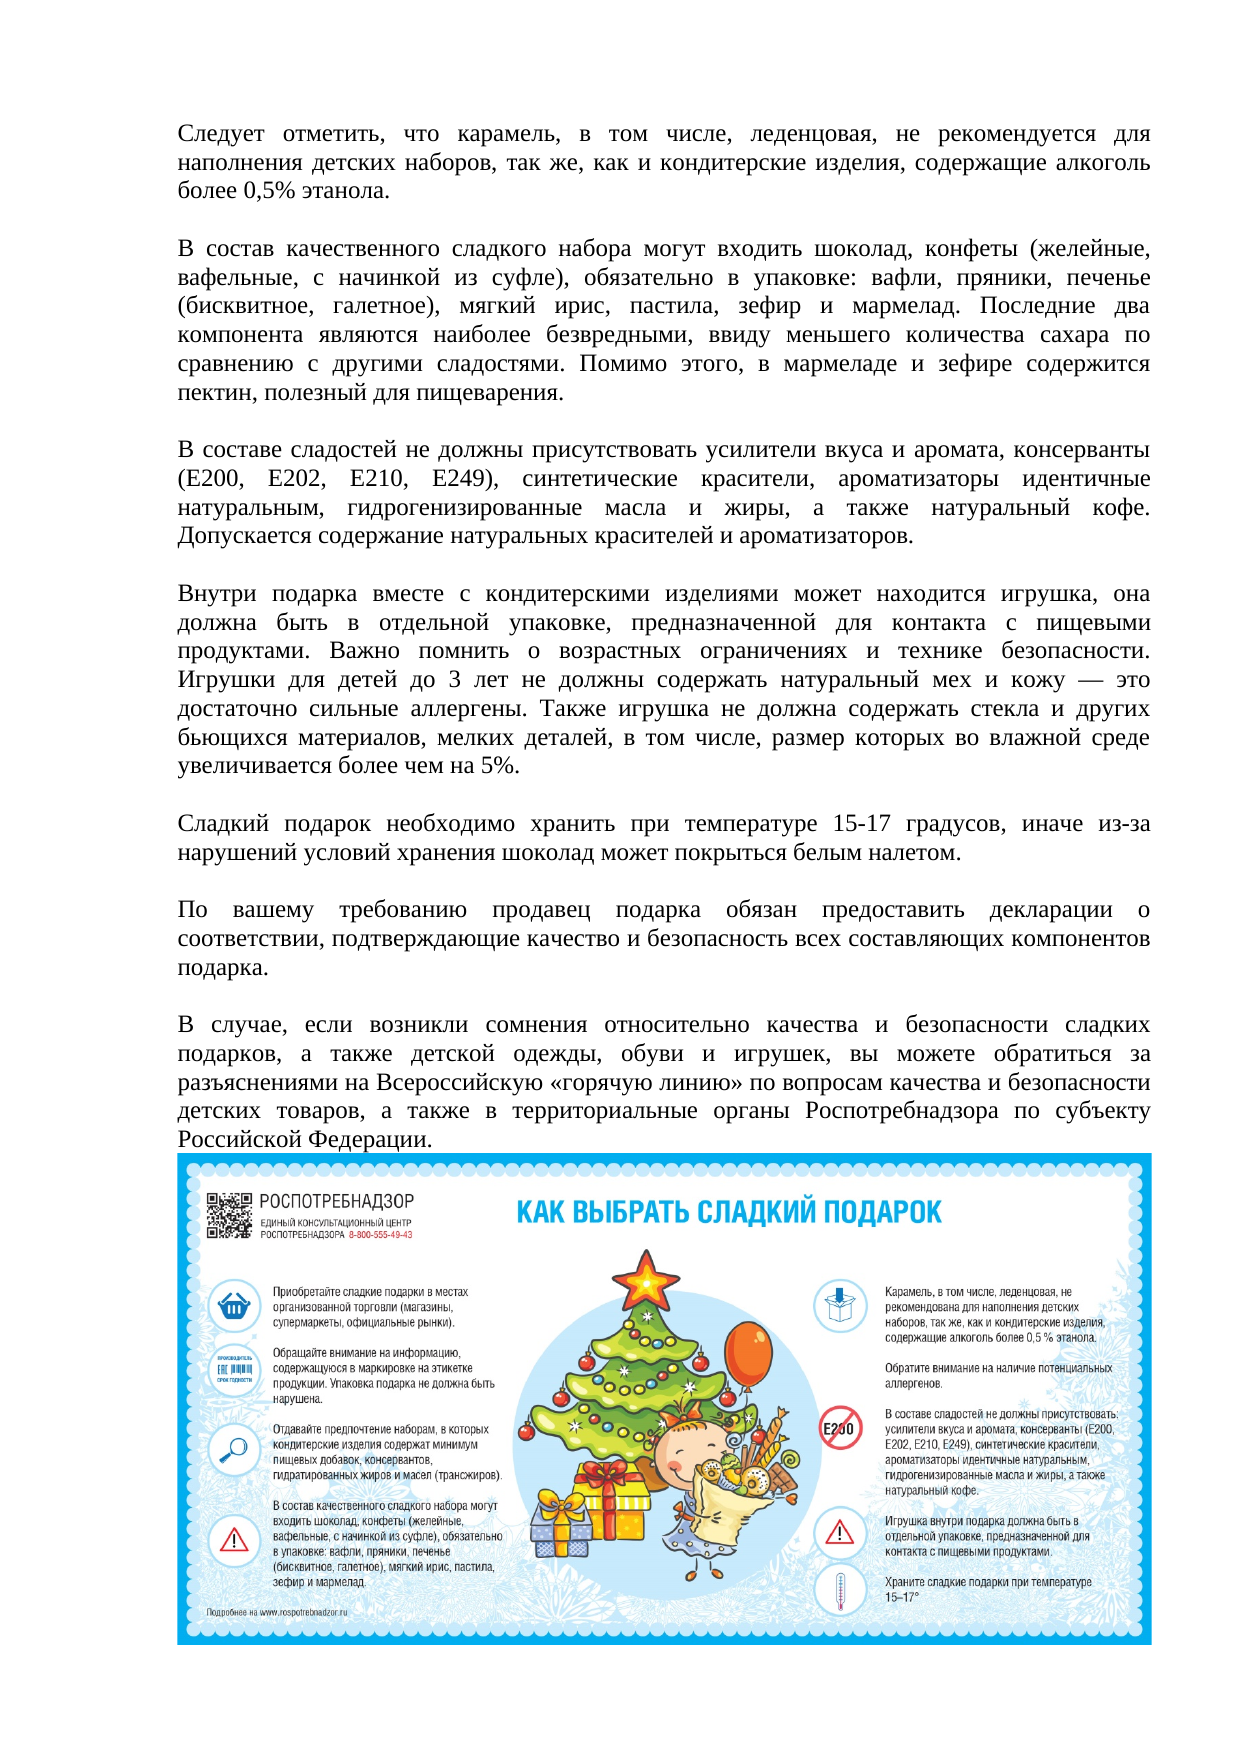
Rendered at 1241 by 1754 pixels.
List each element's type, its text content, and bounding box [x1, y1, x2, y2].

text В составе сладостей не должны присутствовать усилители вкуса и аромата, консерванты (Е200, Е202, Е210, Е249), синтетические красители, ароматизаторы идентичные натуральным, гидрогенизированные масла и жиры, а также натуральный кофе. Допускается содержание натуральных красителей и ароматизаторов. [177, 434, 1152, 549]
text По вашему требованию продавец подарка обязан предоставить декларации о соответствии, подтверждающие качество и безопасность всех составляющих компонентов подарка. [177, 894, 1152, 981]
text В состав качественного сладкого набора могут входить шоколад, конфеты (желейные, вафельные, с начинкой из суфле), обязательно в упаковке: вафли, пряники, печенье (бисквитное, галетное), мягкий ирис, пастила, зефир и мармелад. Последние два компонента являются наиболее безвредными, ввиду меньшего количества сахара по сравнению с другими сладостями. Помимо этого, в мармеладе и зефире содержится пектин, полезный для пищеварения. [177, 233, 1152, 406]
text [177, 118, 1152, 204]
text Сладкий подарок необходимо хранить при температуре 15-17 градусов, иначе из-за нарушений условий хранения шоколад может покрыться белым налетом. [177, 808, 1152, 866]
text В случае, если возникли сомнения относительно качества и безопасности сладких подарков, а также детской одежды, обуви и игрушек, вы можете обратиться за разъяснениями на Всероссийскую «горячую линию» по вопросам качества и безопасности детских товаров, а также в территориальные органы Роспотребнадзора по субъекту Российской Федерации. [177, 1009, 1152, 1153]
picture [187, 1163, 1142, 1636]
text Внутри подарка вместе с кондитерскими изделиями может находится игрушка, она должна быть в отдельной упаковке, предназначенной для контакта с пищевыми продуктами. Важно помнить о возрастных ограничениях и технике безопасности. Игрушки для детей до 3 лет не должны содержать натуральный мех и кожу — это достаточно сильные аллергены. Также игрушка не должна содержать стекла и других бьющихся материалов, мелких деталей, в том числе, размер которых во влажной среде увеличивается более чем на 5%. [177, 578, 1152, 779]
